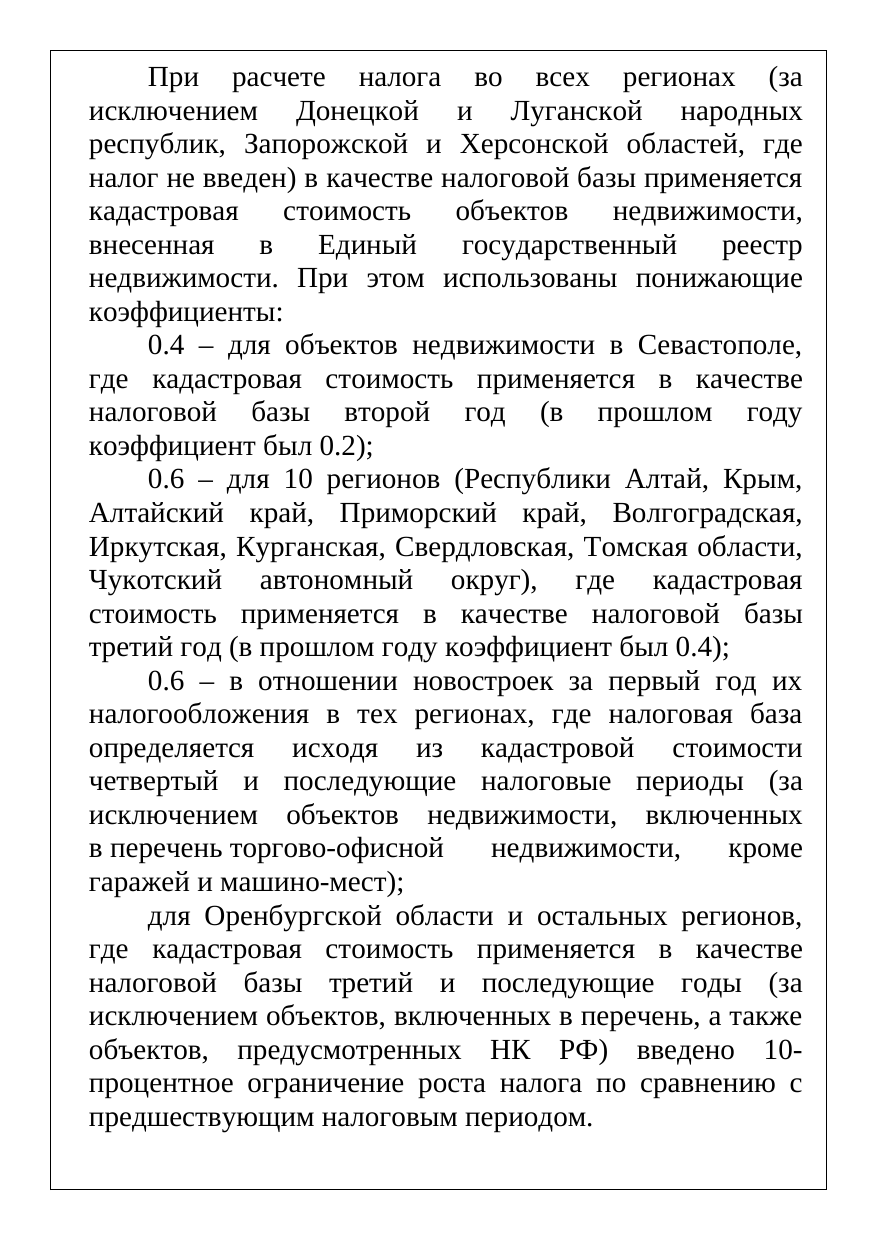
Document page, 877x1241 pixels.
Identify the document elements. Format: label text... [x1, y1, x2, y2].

text 0.6 – в отношении новостроек за первый год их налогообложения в тех регионах, где налоговая база определяется исходя из кадастровой стоимости четвертый и последующие налоговые периоды (за исключением объектов недвижимости, включенных в перечень торгово-офисной недвижимости, кроме гаражей и машино-мест); [89, 663, 803, 898]
text для Оренбургской области и остальных регионов, где кадастровая стоимость применяется в качестве налоговой базы третий и последующие годы (за исключением объектов, включенных в перечень, а также объектов, предусмотренных НК РФ) введено 10-процентное ограничение роста налога по сравнению с предшествующим налоговым периодом. [89, 898, 803, 1132]
text 0.6 – для 10 регионов (Республики Алтай, Крым, Алтайский край, Приморский край, Волгоградская, Иркутская, Курганская, Свердловская, Томская области, Чукотский автономный округ), где кадастровая стоимость применяется в качестве налоговой базы третий год (в прошлом году коэффициент был 0.4); [89, 462, 803, 663]
text При расчете налога во всех регионах (за исключением Донецкой и Луганской народных республик, Запорожской и Херсонской областей, где налог не введен) в качестве налоговой базы применяется кадастровая стоимость объектов недвижимости, внесенная в Единый государственный реестр недвижимости. При этом использованы понижающие коэффициенты: [89, 59, 803, 327]
text 0.4 – для объектов недвижимости в Севастополе, где кадастровая стоимость применяется в качестве налоговой базы второй год (в прошлом году коэффициент был 0.2); [89, 327, 803, 462]
